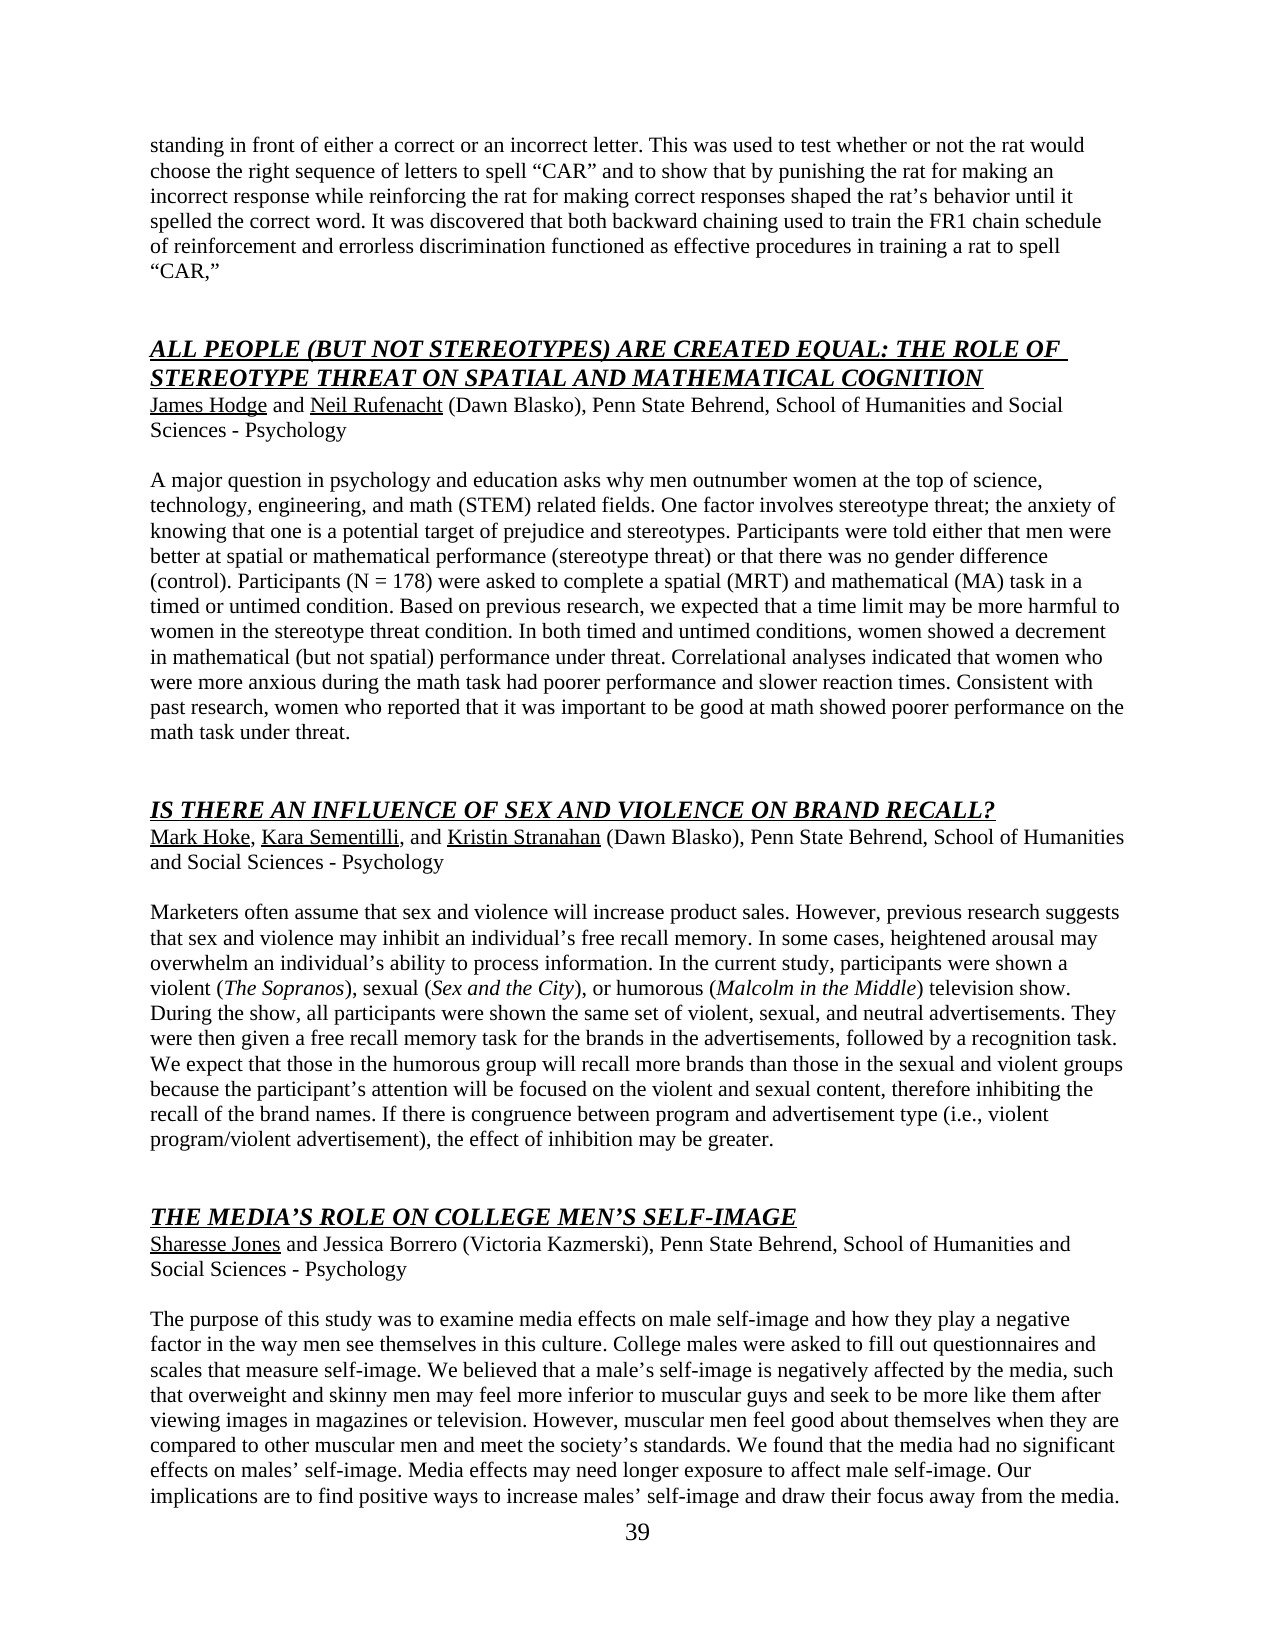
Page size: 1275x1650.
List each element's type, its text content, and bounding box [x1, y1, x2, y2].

text A major question in psychology and education asks why men outnumber women at the top of science, technology, engineering, and math (STEM) related fields. One factor involves stereotype threat; the anxiety of knowing that one is a potential target of prejudice and stereotypes. Participants were told either that men were better at spatial or mathematical performance (stereotype threat) or that there was no gender difference (control). Participants (N = 178) were asked to complete a spatial (MRT) and mathematical (MA) task in a timed or untimed condition. Based on previous research, we expected that a time limit may be more harmful to women in the stereotype threat condition. In both timed and untimed conditions, women showed a decrement in mathematical (but not spatial) performance under threat. Correlational analyses indicated that women who were more anxious during the math task had poorer performance and slower reaction times. Consistent with past research, women who reported that it was important to be good at math showed poorer performance on the math task under threat. [150, 467, 1125, 744]
subtitle All People (But Not Stereotypes) Are Created Equal: The Role of Stereotype Threat on Spatial and Mathematical Cognition [150, 334, 1125, 392]
subtitle The Media’s Role on College Men’s Self-Image [150, 1202, 1125, 1231]
text James Hodge and Neil Rufenacht (Dawn Blasko), Penn State Behrend, School of Humanities and Social Sciences - Psychology [150, 392, 1125, 442]
text Marketers often assume that sex and violence will increase product sales. However, previous research suggests that sex and violence may inhibit an individual’s free recall memory. In some cases, heightened arousal may overwhelm an individual’s ability to process information. In the current study, participants were shown a violent (The Sopranos), sexual (Sex and the City), or humorous (Malcolm in the Middle) television show. During the show, all participants were shown the same set of violent, sexual, and neutral advertisements. They were then given a free recall memory task for the brands in the advertisements, followed by a recognition task. We expect that those in the humorous group will recall more brands than those in the sexual and violent groups because the participant’s attention will be focused on the violent and sexual content, therefore inhibiting the recall of the brand names. If there is congruence between program and advertisement type (i.e., violent program/violent advertisement), the effect of inhibition may be greater. [150, 899, 1125, 1151]
text Sharesse Jones and Jessica Borrero (Victoria Kazmerski), Penn State Behrend, School of Humanities and Social Sciences - Psychology [150, 1231, 1125, 1281]
subtitle Is there an Influence of Sex and Violence on Brand Recall? [150, 795, 1125, 824]
text The purpose of this study was to examine media effects on male self-image and how they play a negative factor in the way men see themselves in this culture. College males were asked to fill out questionnaires and scales that measure self-image. We believed that a male’s self-image is negatively affected by the media, such that overweight and skinny men may feel more inferior to muscular guys and seek to be more like them after viewing images in magazines or television. However, muscular men feel good about themselves when they are compared to other muscular men and meet the society’s standards. We found that the media had no significant effects on males’ self-image. Media effects may need longer exposure to affect male self-image. Our implications are to find positive ways to increase males’ self-image and draw their focus away from the media. [150, 1306, 1125, 1508]
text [150, 132, 1125, 284]
text Mark Hoke, Kara Sementilli, and Kristin Stranahan (Dawn Blasko), Penn State Behrend, School of Humanities and Social Sciences - Psychology [150, 824, 1125, 874]
